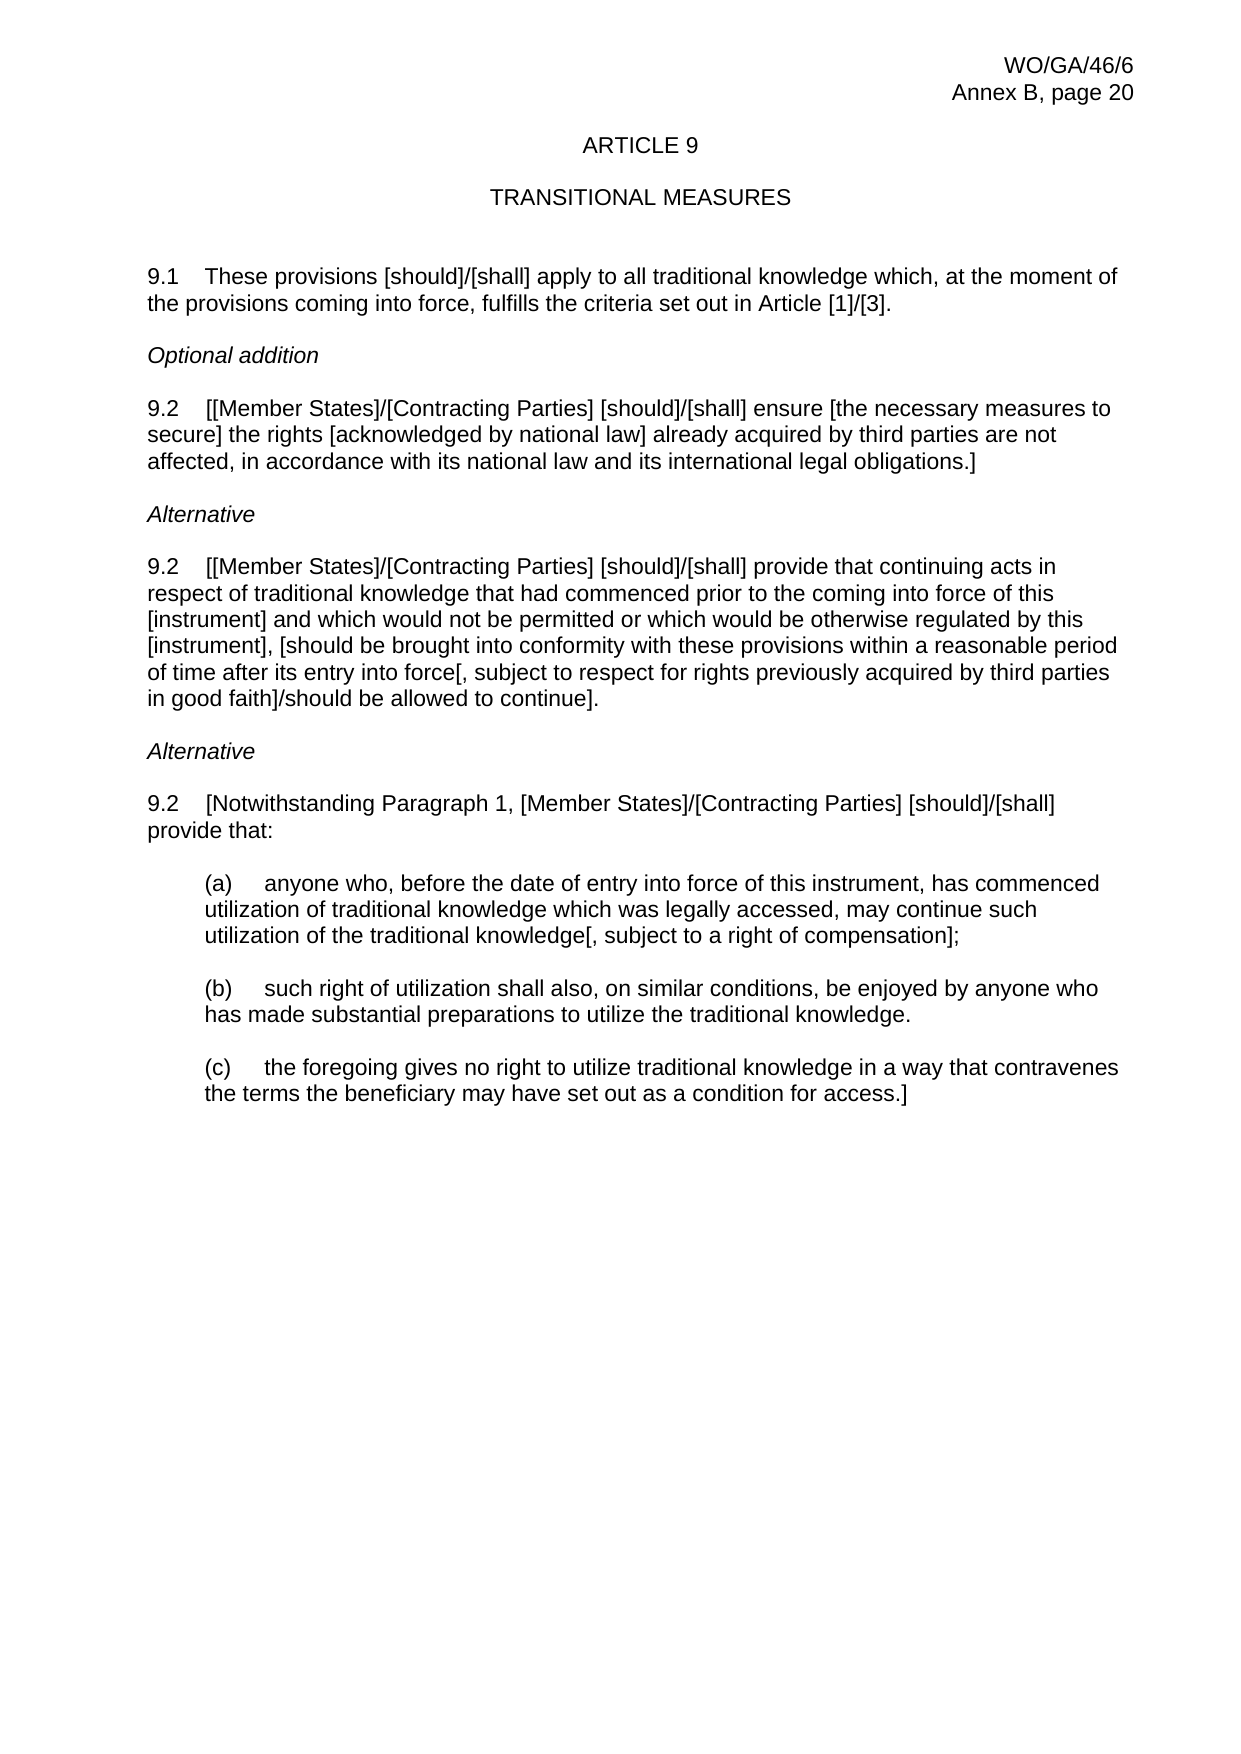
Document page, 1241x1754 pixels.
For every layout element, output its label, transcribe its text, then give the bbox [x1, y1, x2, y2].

text 9.2 [Notwithstanding Paragraph 1, [Member States]/[Contracting Parties] [should]/[shall] provide that: [147, 790, 1134, 843]
text Alternative [147, 501, 1134, 527]
text 9.2 [[Member States]/[Contracting Parties] [should]/[shall] provide that continuing acts in respect of traditional knowledge that had commenced prior to the coming into force of this [instrument] and which would not be permitted or which would be otherwise regulated by this [instrument], [should be brought into conformity with these provisions within a reasonable period of time after its entry into force[, subject to respect for rights previously acquired by third parties in good faith]/should be allowed to continue]. [147, 553, 1134, 711]
text (b) such right of utilization shall also, on similar conditions, be enjoyed by anyone who has made substantial preparations to utilize the traditional knowledge. [204, 975, 1134, 1028]
text Optional addition [147, 342, 1134, 369]
text (a) anyone who, before the date of entry into force of this instrument, has commenced utilization of traditional knowledge which was legally accessed, may continue such utilization of the traditional knowledge[, subject to a right of compensation]; [204, 869, 1134, 948]
text (c) the foregoing gives no right to utilize traditional knowledge in a way that contravenes the terms the beneficiary may have set out as a condition for access.] [204, 1054, 1134, 1107]
text 9.1 These provisions [should]/[shall] apply to all traditional knowledge which, at the moment of the provisions coming into force, fulfills the criteria set out in Article [1]/[3]. [147, 263, 1134, 316]
text Alternative [147, 738, 1134, 764]
text 9.2 [[Member States]/[Contracting Parties] [should]/[shall] ensure [the necessary measures to secure] the rights [acknowledged by national law] already acquired by third parties are not affected, in accordance with its national law and its international legal obligations.] [147, 395, 1134, 474]
text ARTICLE 9 [147, 132, 1134, 158]
text TRANSITIONAL MEASURES [147, 184, 1134, 211]
